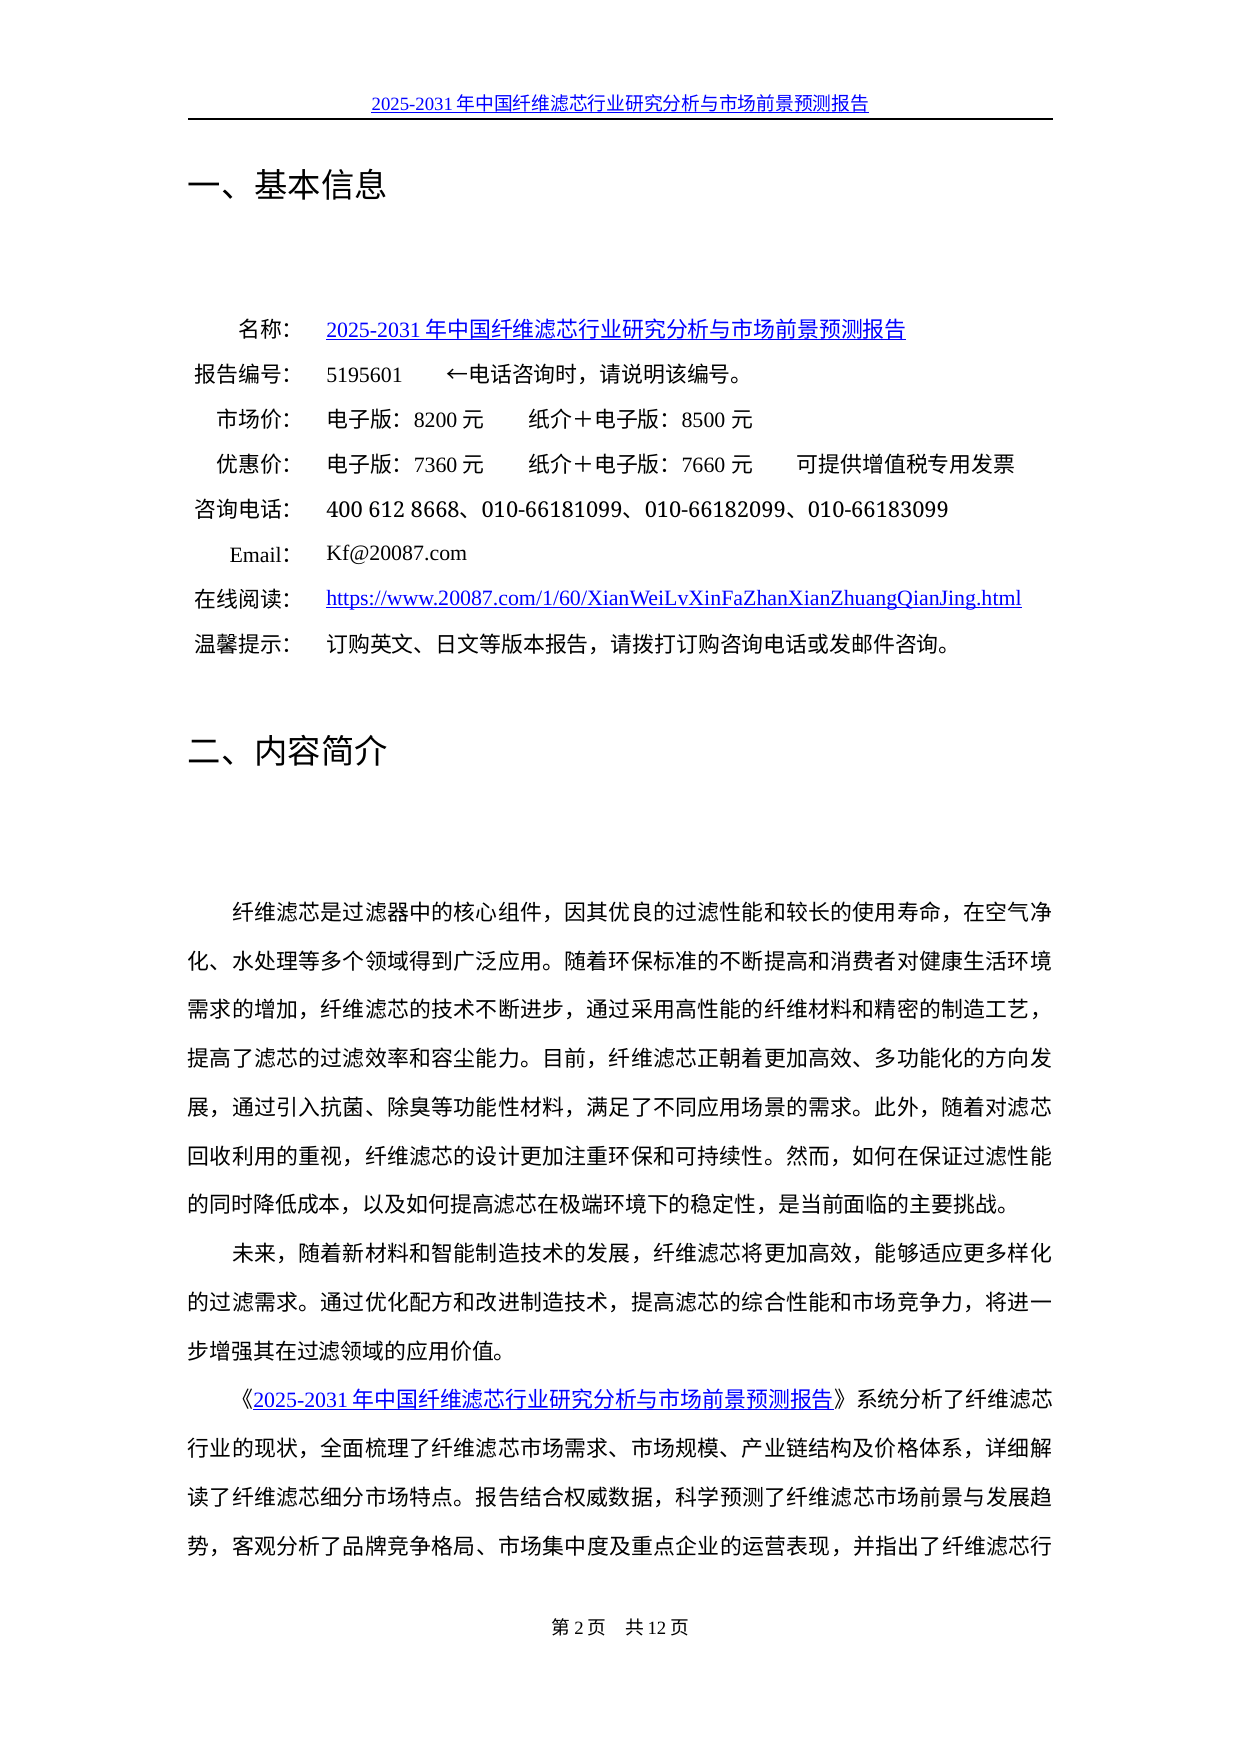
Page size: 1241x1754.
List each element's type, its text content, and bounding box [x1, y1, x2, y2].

table_cell 在线阅读： [167, 582, 315, 627]
table_cell 400 612 8668、010-66181099、010-66182099、010-66183099 [315, 492, 1073, 537]
table_cell 电子版：7360 元 纸介＋电子版：7660 元 可提供增值税专用发票 [315, 447, 1073, 492]
table_cell 电子版：8200 元 纸介＋电子版：8500 元 [315, 402, 1073, 447]
table_cell 优惠价： [167, 447, 315, 492]
table_header 2025-2031年中国纤维滤芯行业研究分析与市场前景预测报告 [315, 312, 1073, 357]
title 一、基本信息 [187, 150, 1053, 215]
table_cell 市场价： [167, 402, 315, 447]
table_cell Email： [167, 537, 315, 582]
table_cell 温馨提示： [167, 627, 315, 672]
table_cell [315, 582, 1073, 627]
table_header 名称： [167, 312, 315, 357]
title 二、内容简介 [187, 717, 1053, 782]
table_cell 订购英文、日文等版本报告，请拨打订购咨询电话或发邮件咨询。 [315, 627, 1073, 672]
table_cell 5195601 ←电话咨询时，请说明该编号。 [315, 357, 1073, 402]
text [187, 894, 1053, 1561]
table_cell Kf@20087.com [315, 537, 1073, 582]
table_cell 咨询电话： [167, 492, 315, 537]
table_cell 报告编号： [167, 357, 315, 402]
